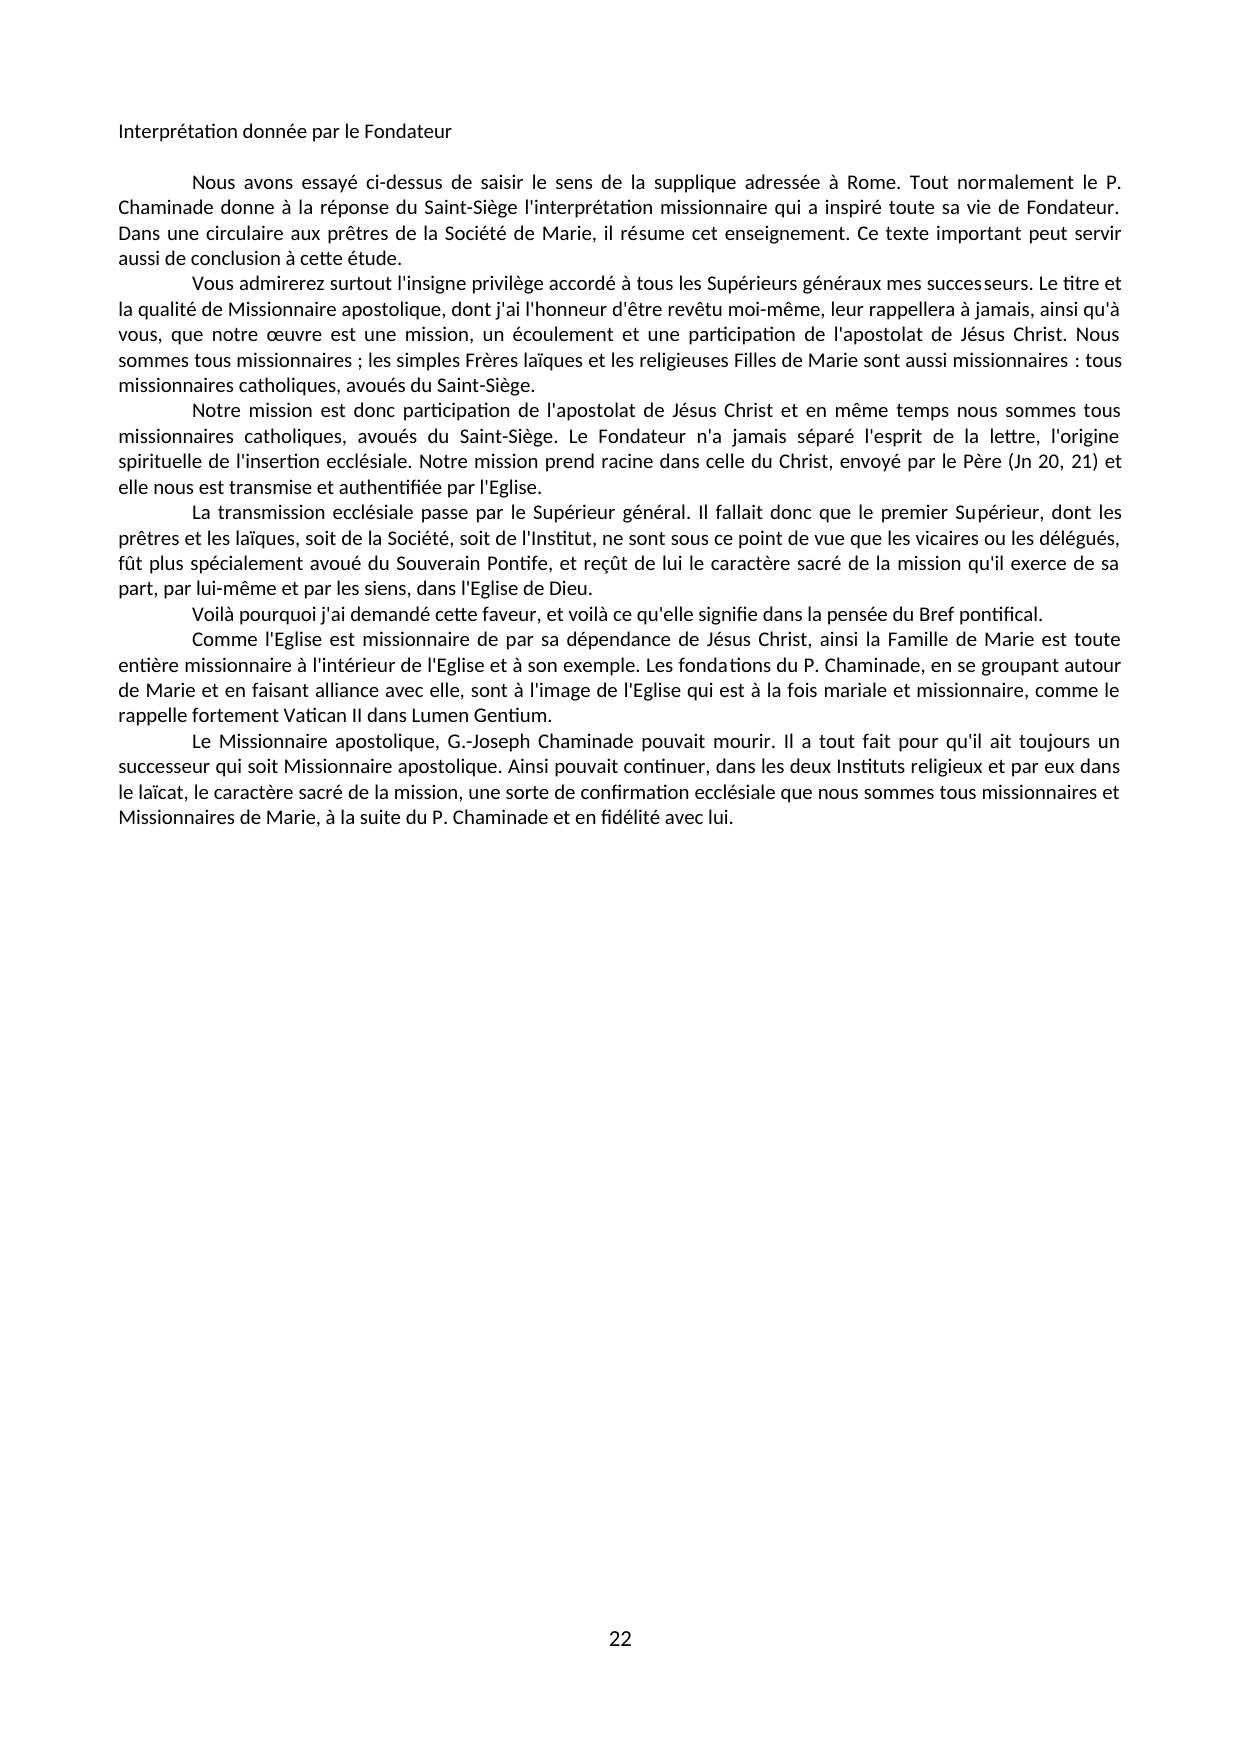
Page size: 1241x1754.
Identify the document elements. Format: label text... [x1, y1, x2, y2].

text Vous admirerez surtout l'insigne privilège accordé à tous les Supérieurs généraux mes successeurs. Le titre et la qualité de Missionnaire apostolique, dont j'ai l'honneur d'être revêtu moi-même, leur rappellera à jamais, ainsi qu'à vous, que notre œuvre est une mission, un écoulement et une participation de l'apostolat de Jésus Christ. Nous sommes tous missionnaires ; les simples Frères laïques et les religieuses Filles de Marie sont aussi missionnaires : tous missionnaires catholiques, avoués du Saint-Siège. [118, 271, 1122, 398]
text Notre mission est donc participation de l'apostolat de Jésus Christ et en même temps nous sommes tous missionnaires catholiques, avoués du Saint-Siège. Le Fondateur n'a jamais séparé l'esprit de la lettre, l'origine spirituelle de l'insertion ecclésiale. Notre mission prend racine dans celle du Christ, envoyé par le Père (Jn 20, 21) et elle nous est transmise et authentifiée par l'Eglise. [118, 398, 1122, 499]
text Nous avons essayé ci-dessus de saisir le sens de la supplique adressée à Rome. Tout normalement le P. Chaminade donne à la réponse du Saint-Siège l'interprétation missionnaire qui a inspiré toute sa vie de Fondateur. Dans une circulaire aux prêtres de la Société de Marie, il résume cet enseignement. Ce texte important peut servir aussi de conclusion à cette étude. [118, 169, 1122, 271]
text Voilà pourquoi j'ai demandé cette faveur, et voilà ce qu'elle signifie dans la pensée du Bref pontifical. [118, 601, 1122, 626]
text Interprétation donnée par le Fondateur [118, 118, 1122, 143]
text La transmission ecclésiale passe par le Supérieur général. Il fallait donc que le premier Supérieur, dont les prêtres et les laïques, soit de la Société, soit de l'Institut, ne sont sous ce point de vue que les vicaires ou les délégués, fût plus spécialement avoué du Souverain Pontife, et reçût de lui le caractère sacré de la mission qu'il exerce de sa part, par lui-même et par les siens, dans l'Eglise de Dieu. [118, 499, 1122, 601]
text Le Missionnaire apostolique, G.-Joseph Chaminade pouvait mourir. Il a tout fait pour qu'il ait toujours un successeur qui soit Missionnaire apostolique. Ainsi pouvait continuer, dans les deux Instituts religieux et par eux dans le laïcat, le caractère sacré de la mission, une sorte de confirmation ecclésiale que nous sommes tous missionnaires et Missionnaires de Marie, à la suite du P. Chaminade et en fidélité avec lui. [118, 728, 1122, 830]
text Comme l'Eglise est missionnaire de par sa dépendance de Jésus Christ, ainsi la Famille de Marie est toute entière missionnaire à l'intérieur de l'Eglise et à son exemple. Les fondations du P. Chaminade, en se groupant autour de Marie et en faisant alliance avec elle, sont à l'image de l'Eglise qui est à la fois mariale et missionnaire, comme le rappelle fortement Vatican II dans Lumen Gentium. [118, 626, 1122, 728]
